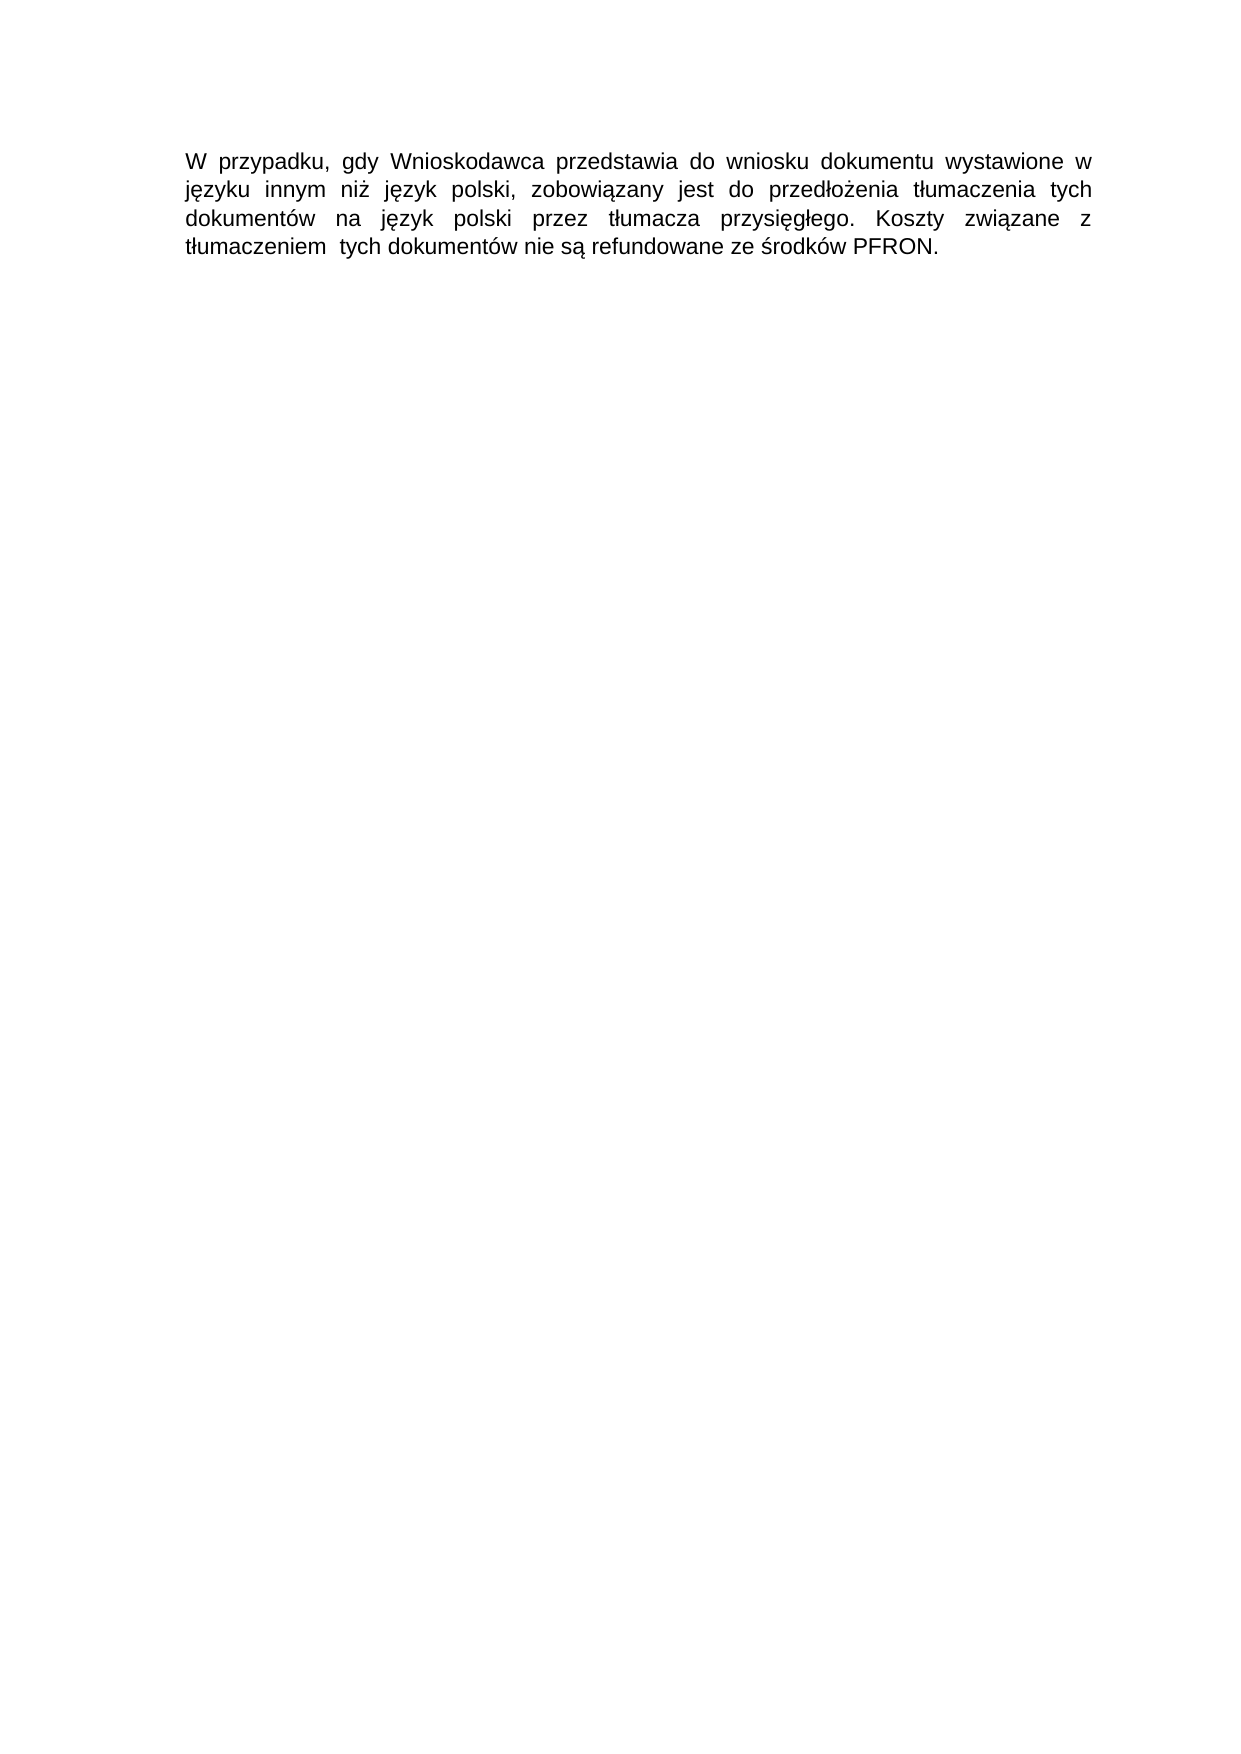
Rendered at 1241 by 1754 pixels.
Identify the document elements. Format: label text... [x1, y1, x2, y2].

list W przypadku, gdy Wnioskodawca przedstawia do wniosku dokumentu wystawione w języku innym niż język polski, zobowiązany jest do przedłożenia tłumaczenia tych dokumentów na język polski przez tłumacza przysięgłego. Koszty związane z tłumaczeniem tych dokumentów nie są refundowane ze środków PFRON. [185, 148, 1093, 259]
